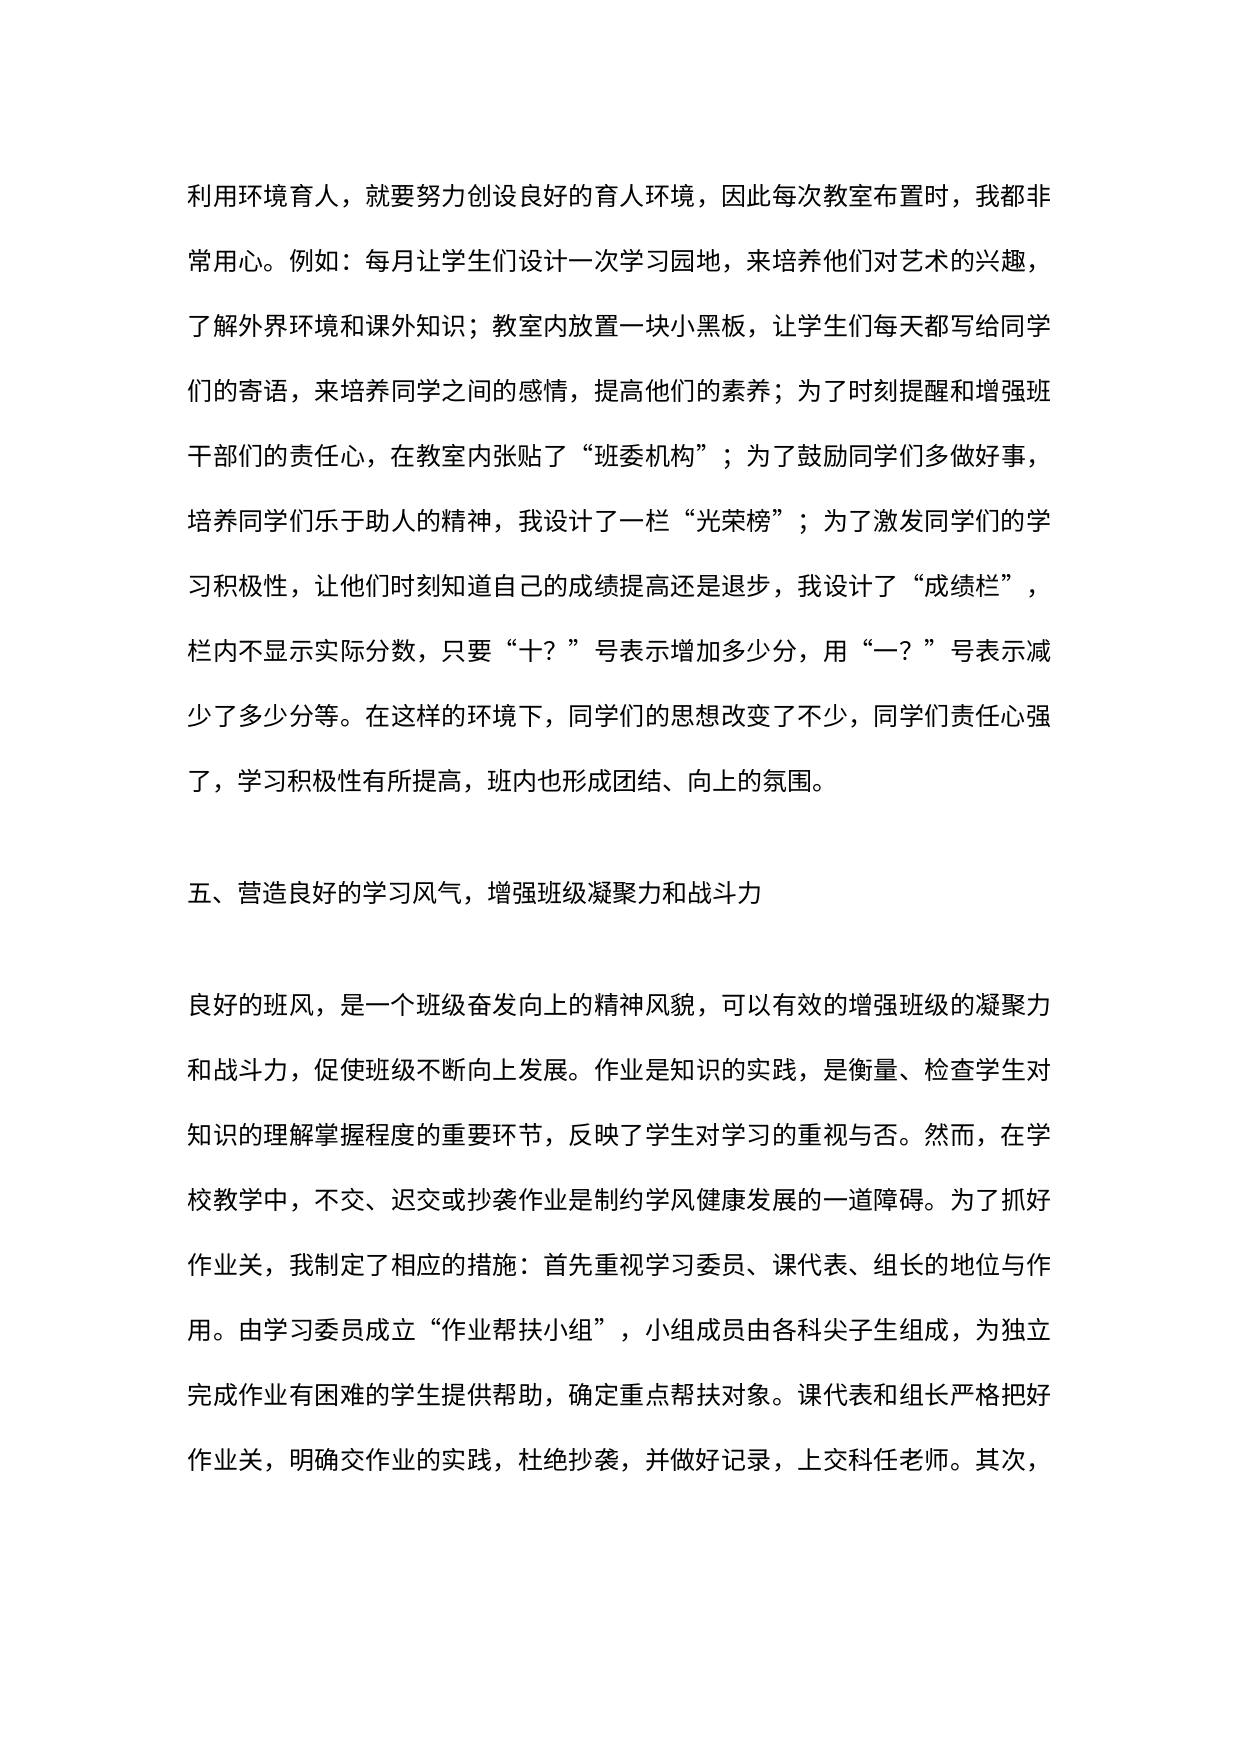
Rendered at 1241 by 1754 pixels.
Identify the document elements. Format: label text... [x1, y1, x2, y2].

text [187, 971, 1053, 1491]
text 五、营造良好的学习风气，增强班级凝聚力和战斗力 [187, 859, 1053, 924]
text 利用环境育人，就要努力创设良好的育人环境，因此每次教室布置时，我都非常用心。例如：每月让学生们设计一次学习园地，来培养他们对艺术的兴趣，了解外界环境和课外知识；教室内放置一块小黑板，让学生们每天都写给同学们的寄语，来培养同学之间的感情，提高他们的素养；为了时刻提醒和增强班干部们的责任心，在教室内张贴了“班委机构”；为了鼓励同学们多做好事，培养同学们乐于助人的精神，我设计了一栏“光荣榜”；为了激发同学们的学习积极性，让他们时刻知道自己的成绩提高还是退步，我设计了“成绩栏”，栏内不显示实际分数，只要“十？”号表示增加多少分，用“一？”号表示减少了多少分等。在这样的环境下，同学们的思想改变了不少，同学们责任心强了，学习积极性有所提高，班内也形成团结、向上的氛围。 [187, 162, 1053, 812]
